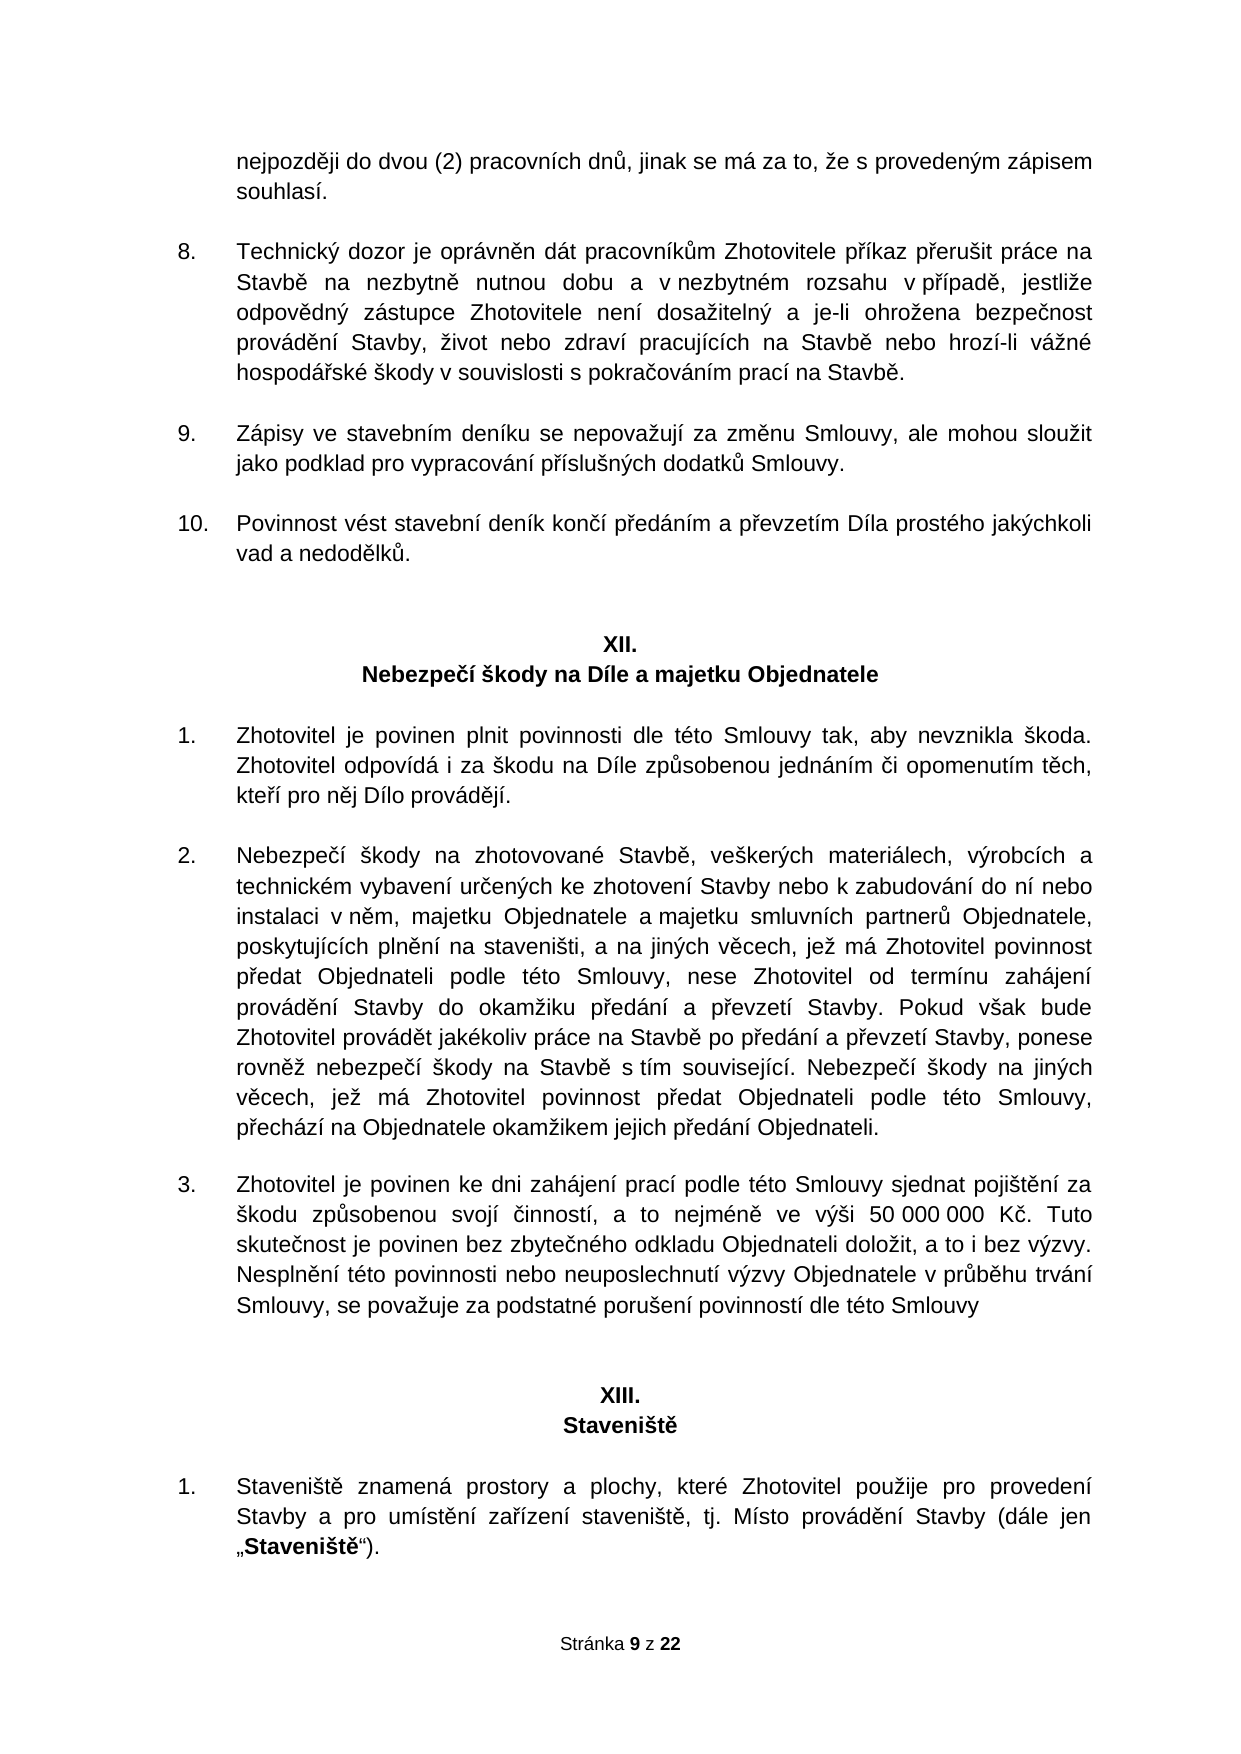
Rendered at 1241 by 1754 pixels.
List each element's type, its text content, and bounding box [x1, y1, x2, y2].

subtitle Nebezpečí škody na zhotovované Stavbě, veškerých materiálech, výrobcích a technickém vybavení určených ke zhotovení Stavby nebo k zabudování do ní nebo instalaci v něm, majetku Objednatele a majetku smluvních partnerů Objednatele, poskytujících plnění na staveništi, a na jiných věcech, jež má Zhotovitel povinnost předat Objednateli podle této Smlouvy, nese Zhotovitel od termínu zahájení provádění Stavby do okamžiku předání a převzetí Stavby. Pokud však bude Zhotovitel provádět jakékoliv práce na Stavbě po předání a převzetí Stavby, ponese rovněž nebezpečí škody na Stavbě s tím související. Nebezpečí škody na jiných věcech, jež má Zhotovitel povinnost předat Objednateli podle této Smlouvy, přechází na Objednatele okamžikem jejich předání Objednateli. [177, 842, 1093, 1141]
text XIII. [148, 1382, 1093, 1409]
text Nebezpečí škody na Díle a majetku Objednatele [148, 661, 1093, 687]
list Povinnost vést stavební deník končí předáním a převzetím Díla prostého jakýchkoli vad a nedodělků. [177, 510, 1093, 567]
list Zhotovitel je povinen ke dni zahájení prací podle této Smlouvy sjednat pojištění za škodu způsobenou svojí činností, a to nejméně ve výši 50 000 000 Kč. Tuto skutečnost je povinen bez zbytečného odkladu Objednateli doložit, a to i bez výzvy. Nesplnění této povinnosti nebo neuposlechnutí výzvy Objednatele v průběhu trvání Smlouvy, se považuje za podstatné porušení povinností dle této Smlouvy [177, 1171, 1093, 1318]
text XII. [148, 631, 1093, 657]
list Zápisy ve stavebním deníku se nepovažují za změnu Smlouvy, ale mohou sloužit jako podklad pro vypracování příslušných dodatků Smlouvy. [177, 419, 1093, 476]
list Staveniště znamená prostory a plochy, které Zhotovitel použije pro provedení Stavby a pro umístění zařízení staveniště, tj. Místo provádění Stavby (dále jen „Staveniště“). [177, 1473, 1093, 1560]
list Technický dozor je oprávněn dát pracovníkům Zhotovitele příkaz přerušit práce na Stavbě na nezbytně nutnou dobu a v nezbytném rozsahu v případě, jestliže odpovědný zástupce Zhotovitele není dosažitelný a je-li ohrožena bezpečnost provádění Stavby, život nebo zdraví pracujících na Stavbě nebo hrozí-li vážné hospodářské škody v souvislosti s pokračováním prací na Stavbě. [177, 238, 1093, 385]
subtitle Zhotovitel je povinen plnit povinnosti dle této Smlouvy tak, aby nevznikla škoda. Zhotovitel odpovídá i za škodu na Díle způsobenou jednáním či opomenutím těch, kteří pro něj Dílo provádějí. [177, 722, 1093, 808]
text Staveniště [148, 1412, 1093, 1439]
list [177, 148, 1093, 204]
